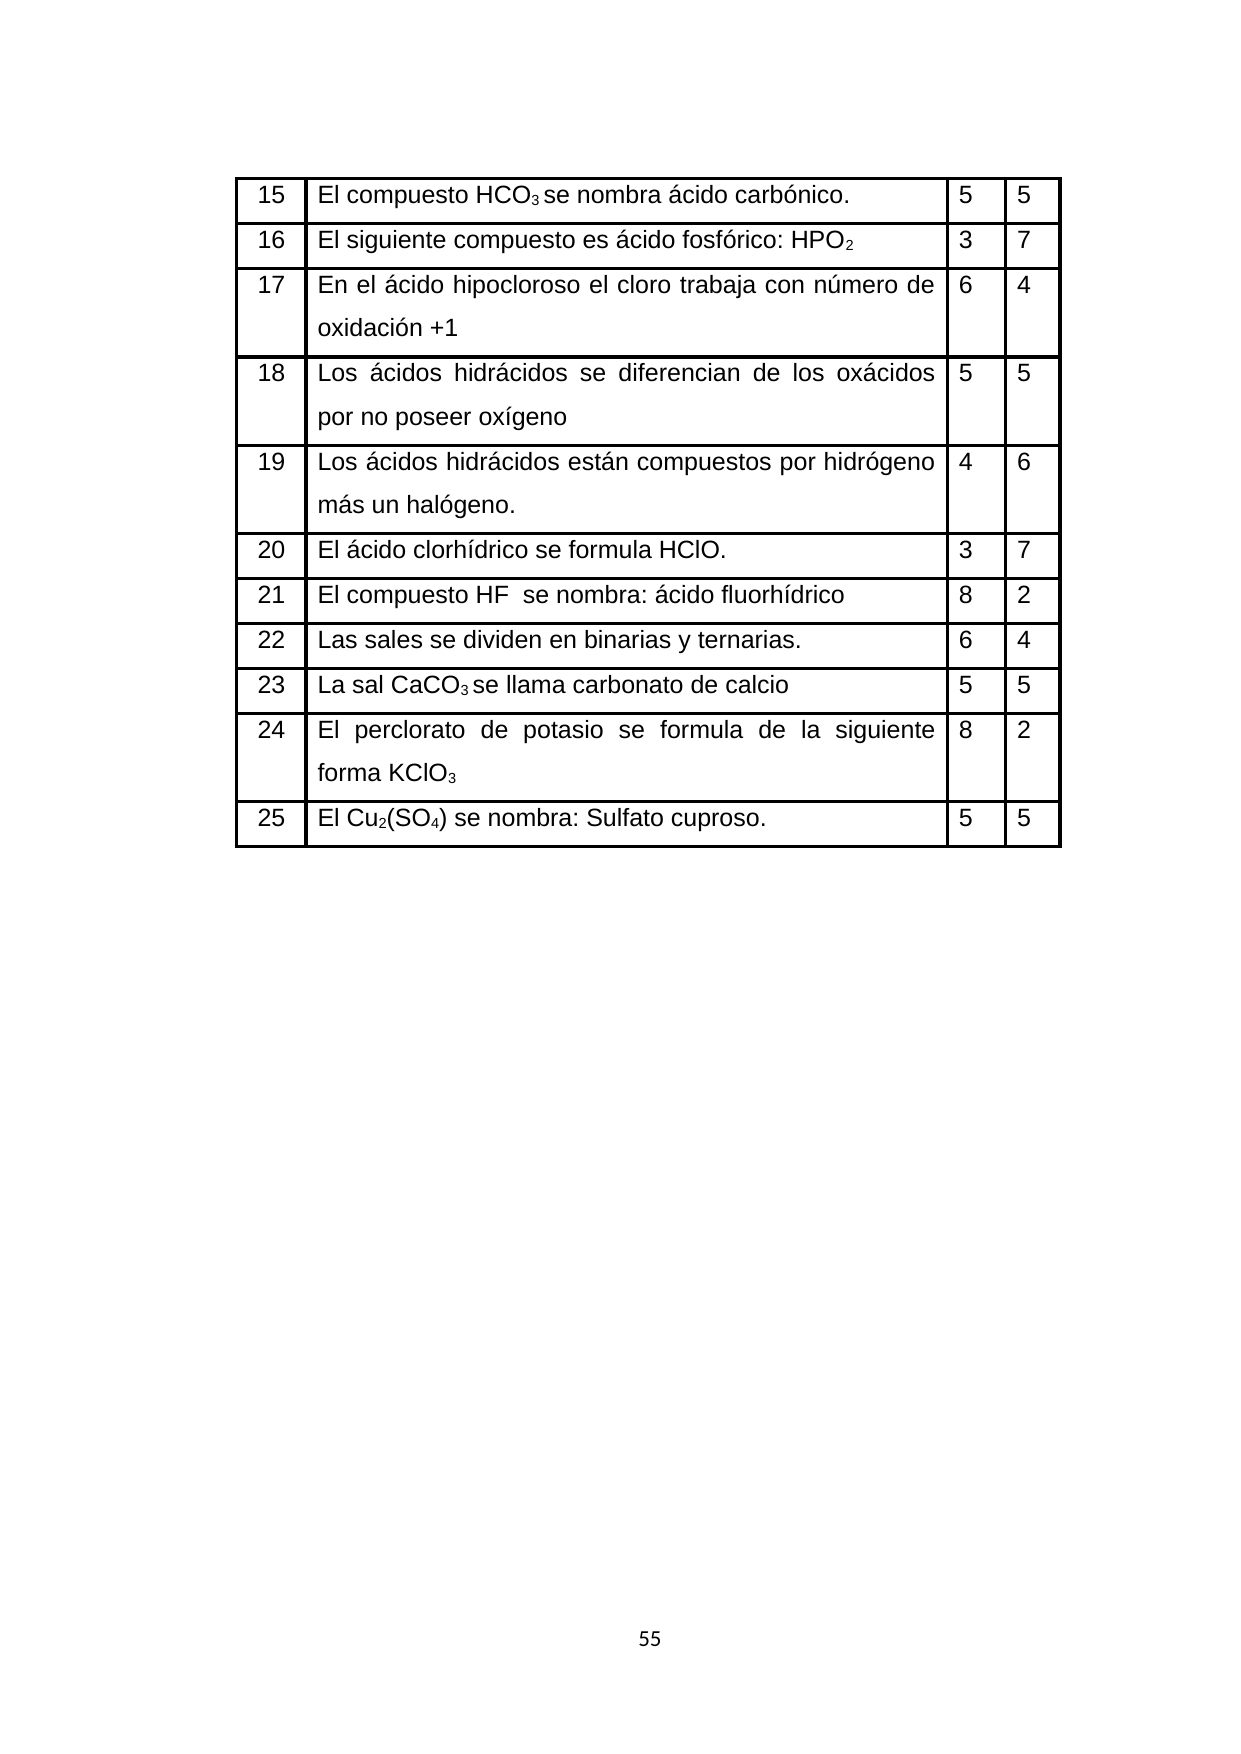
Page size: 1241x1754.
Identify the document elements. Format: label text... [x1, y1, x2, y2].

table_cell 8 [949, 715, 1004, 800]
table_cell 5 [949, 180, 1004, 222]
table_cell 7 [1007, 225, 1058, 267]
table_cell El compuesto HCO3 se nombra ácido carbónico. [308, 180, 946, 222]
table_cell 4 [1007, 625, 1058, 667]
table_cell 5 [949, 670, 1004, 712]
table_cell 3 [949, 225, 1004, 267]
table_cell 23 [238, 670, 304, 712]
table_cell 7 [1007, 535, 1058, 577]
table_cell 5 [949, 803, 1004, 845]
table_cell 21 [238, 580, 304, 622]
table_cell 5 [1007, 180, 1058, 222]
table_cell 6 [949, 625, 1004, 667]
table_cell 5 [1007, 359, 1058, 443]
table_cell 4 [949, 447, 1004, 532]
table_cell 22 [238, 625, 304, 667]
table_cell El Cu2(SO4) se nombra: Sulfato cuproso. [308, 803, 946, 845]
table_cell 3 [949, 535, 1004, 577]
table_cell 5 [1007, 803, 1058, 845]
table_cell El compuesto HF se nombra: ácido fluorhídrico [308, 580, 946, 622]
table_cell 25 [238, 803, 304, 845]
table_cell Los ácidos hidrácidos están compuestos por hidrógeno más un halógeno. [308, 447, 946, 532]
table_cell 6 [1007, 447, 1058, 532]
table_cell 5 [1007, 670, 1058, 712]
table_cell 19 [238, 447, 304, 532]
table_cell 16 [238, 225, 304, 267]
table_cell 6 [949, 270, 1004, 355]
table_cell 4 [1007, 270, 1058, 355]
table_cell 2 [1007, 580, 1058, 622]
table_cell 8 [949, 580, 1004, 622]
table_cell 18 [238, 359, 304, 443]
table_cell Los ácidos hidrácidos se diferencian de los oxácidos por no poseer oxígeno [308, 359, 946, 443]
table_cell 15 [238, 180, 304, 222]
table_cell 24 [238, 715, 304, 800]
table_cell En el ácido hipocloroso el cloro trabaja con número de oxidación +1 [308, 270, 946, 355]
table_cell El ácido clorhídrico se formula HClO. [308, 535, 946, 577]
table_cell El perclorato de potasio se formula de la siguiente forma KClO3 [308, 715, 946, 800]
table_cell El siguiente compuesto es ácido fosfórico: HPO2 [308, 225, 946, 267]
table_cell 17 [238, 270, 304, 355]
table_cell 5 [949, 359, 1004, 443]
table_cell 2 [1007, 715, 1058, 800]
table_cell Las sales se dividen en binarias y ternarias. [308, 625, 946, 667]
table_cell La sal CaCO3 se llama carbonato de calcio [308, 670, 946, 712]
table_cell 20 [238, 535, 304, 577]
